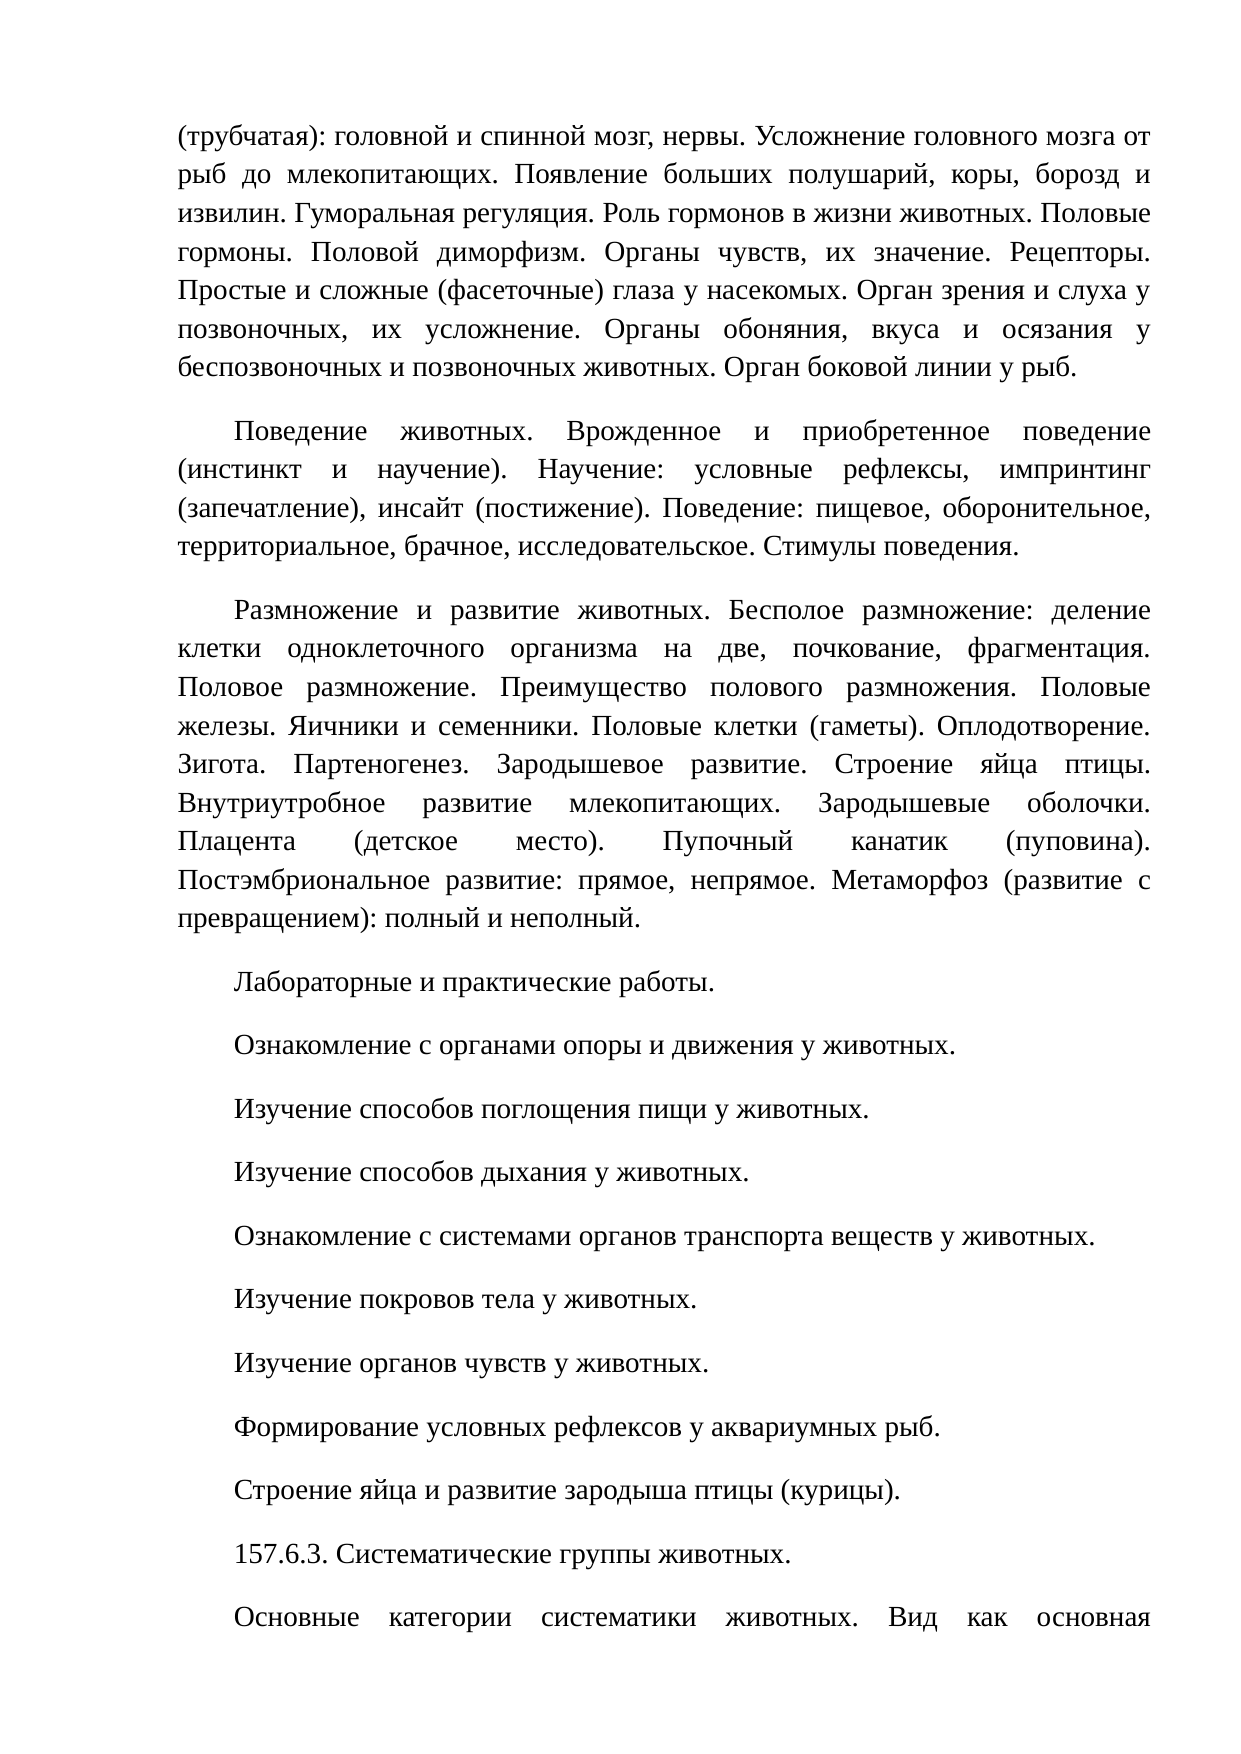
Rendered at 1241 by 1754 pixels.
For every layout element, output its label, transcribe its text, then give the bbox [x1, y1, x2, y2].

text Ознакомление с системами органов транспорта веществ у животных. [177, 1218, 1152, 1252]
text Формирование условных рефлексов у аквариумных рыб. [177, 1409, 1152, 1442]
text Ознакомление с органами опоры и движения у животных. [177, 1027, 1152, 1061]
text 157.6.3. Систематические группы животных. [177, 1536, 1152, 1569]
text Изучение органов чувств у животных. [177, 1345, 1152, 1379]
text Лабораторные и практические работы. [177, 964, 1152, 997]
text Изучение способов поглощения пищи у животных. [177, 1091, 1152, 1124]
text Изучение способов дыхания у животных. [177, 1154, 1152, 1188]
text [177, 118, 1152, 383]
text Поведение животных. Врожденное и приобретенное поведение (инстинкт и научение). Научение: условные рефлексы, импринтинг (запечатление), инсайт (постижение). Поведение: пищевое, оборонительное, территориальное, брачное, исследовательское. Стимулы поведения. [177, 413, 1152, 562]
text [177, 1599, 1152, 1633]
text Строение яйца и развитие зародыша птицы (курицы). [177, 1472, 1152, 1506]
text Изучение покровов тела у животных. [177, 1282, 1152, 1315]
text Размножение и развитие животных. Бесполое размножение: деление клетки одноклеточного организма на две, почкование, фрагментация. Половое размножение. Преимущество полового размножения. Половые железы. Яичники и семенники. Половые клетки (гаметы). Оплодотворение. Зигота. Партеногенез. Зародышевое развитие. Строение яйца птицы. Внутриутробное развитие млекопитающих. Зародышевые оболочки. Плацента (детское место). Пупочный канатик (пуповина). Постэмбриональное развитие: прямое, непрямое. Метаморфоз (развитие с превращением): полный и неполный. [177, 592, 1152, 934]
